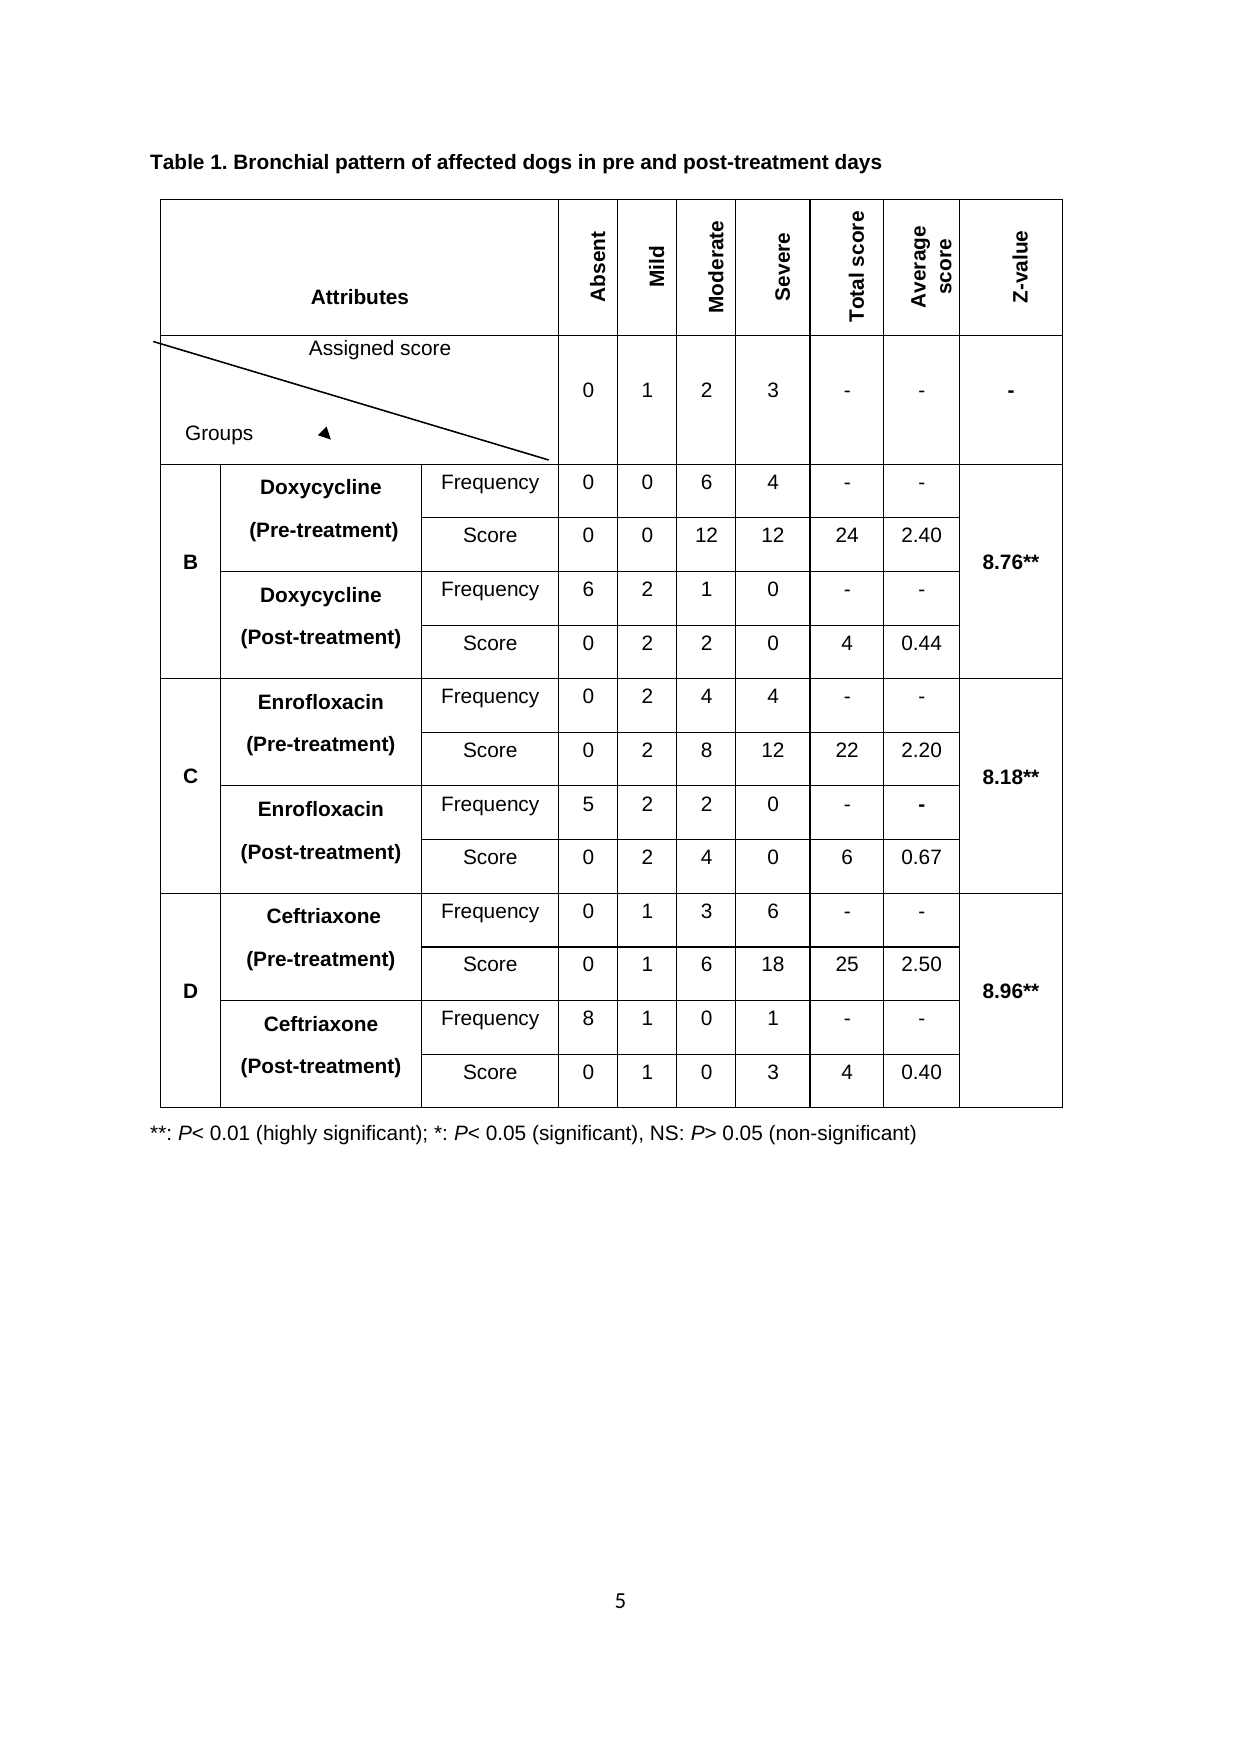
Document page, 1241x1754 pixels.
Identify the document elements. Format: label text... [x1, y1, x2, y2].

table_cell - [811, 572, 883, 624]
table_cell - [884, 786, 959, 839]
table_cell Frequency [422, 786, 558, 839]
table_cell 8 [677, 733, 735, 785]
table_cell 1 [677, 572, 735, 624]
table_cell 25 [811, 948, 883, 1000]
table_cell 24 [811, 518, 883, 571]
table_cell 8.18** [960, 679, 1062, 893]
table_cell 2.40 [884, 518, 959, 571]
table_header Average score [884, 200, 959, 335]
table_cell 2 [618, 786, 676, 839]
text **: P< 0.01 (highly significant); *: P< 0.05 (significant), NS: P> 0.05 (non-significant) [150, 1121, 1147, 1145]
table_cell - [884, 679, 959, 732]
table_cell 3 [736, 1055, 809, 1107]
table_cell Enrofloxacin (Post-treatment) [221, 786, 421, 893]
table_cell - [884, 465, 959, 517]
table_cell 1 [618, 948, 676, 1000]
table_cell Frequency [422, 894, 558, 946]
table_cell - [811, 679, 883, 732]
table_cell 2 [618, 572, 676, 624]
table_cell B [161, 465, 220, 678]
table_cell 1 [736, 1001, 809, 1054]
table_cell 2 [618, 679, 676, 732]
table_header Absent [559, 200, 617, 335]
table_header Z-value [960, 200, 1062, 335]
table_cell 4 [811, 1055, 883, 1107]
table_cell 12 [736, 733, 809, 785]
table_cell 6 [811, 840, 883, 893]
table_cell - [811, 336, 883, 463]
table_cell 8.96** [960, 894, 1062, 1107]
table_cell 1 [618, 1001, 676, 1054]
table_cell Score [422, 733, 558, 785]
table_cell 6 [677, 948, 735, 1000]
table_cell 0 [559, 336, 617, 463]
table_cell 0 [559, 518, 617, 571]
table_cell 4 [736, 679, 809, 732]
table_cell 3 [677, 894, 735, 946]
table_cell 0 [736, 572, 809, 624]
table_cell - [884, 1001, 959, 1054]
table_cell 1 [618, 336, 676, 463]
table_cell - [884, 572, 959, 624]
table_cell - [884, 336, 959, 463]
table_cell 0 [618, 465, 676, 517]
table_cell D [161, 894, 220, 1107]
table_cell 2 [618, 626, 676, 678]
table_header Total score [811, 200, 883, 335]
table_cell - [811, 894, 883, 946]
table_cell Score [422, 948, 558, 1000]
table_cell 5 [559, 786, 617, 839]
table_cell 1 [618, 1055, 676, 1107]
table_cell 0.44 [884, 626, 959, 678]
table_cell 4 [736, 465, 809, 517]
table_cell 2 [618, 733, 676, 785]
table_cell 0 [736, 786, 809, 839]
table_cell 18 [736, 948, 809, 1000]
table_cell 12 [677, 518, 735, 571]
table_cell 0 [677, 1001, 735, 1054]
table_header Mild [618, 200, 676, 335]
table_cell Ceftriaxone (Post-treatment) [221, 1001, 421, 1107]
table_cell Ceftriaxone (Pre-treatment) [221, 894, 421, 1000]
table_cell 8 [559, 1001, 617, 1054]
table_cell 1 [618, 894, 676, 946]
table_cell 6 [736, 894, 809, 946]
table_cell Doxycycline (Post-treatment) [221, 572, 421, 678]
table_cell 6 [677, 465, 735, 517]
table_cell 6 [559, 572, 617, 624]
table_cell 2 [677, 786, 735, 839]
table_cell 2 [618, 840, 676, 893]
table_cell Enrofloxacin (Pre-treatment) [221, 679, 421, 785]
table_cell 0 [677, 1055, 735, 1107]
table_cell Frequency [422, 572, 558, 624]
table_cell 0 [559, 733, 617, 785]
table_cell 4 [677, 840, 735, 893]
table_cell 4 [677, 679, 735, 732]
table_cell Score [422, 1055, 558, 1107]
table_cell - [811, 1001, 883, 1054]
table_cell 0 [618, 518, 676, 571]
table_cell 3 [736, 336, 809, 463]
table_header Attributes [161, 200, 558, 335]
table_cell 0 [559, 1055, 617, 1107]
table_cell - [960, 336, 1062, 463]
table_cell 2 [677, 336, 735, 463]
table_cell - [811, 786, 883, 839]
table_cell 8.76** [960, 465, 1062, 678]
table_cell 0 [559, 948, 617, 1000]
table_cell 0 [559, 626, 617, 678]
table_cell 0 [559, 465, 617, 517]
table_cell 0.67 [884, 840, 959, 893]
table_cell 12 [736, 518, 809, 571]
table_cell - [811, 465, 883, 517]
table_header Severe [736, 200, 809, 335]
table_cell 0 [736, 626, 809, 678]
table_cell Doxycycline (Pre-treatment) [221, 465, 421, 571]
table_cell - [884, 894, 959, 946]
table_cell 0 [559, 679, 617, 732]
table_cell 2.50 [884, 948, 959, 1000]
table_cell C [161, 679, 220, 893]
table_header Moderate [677, 200, 735, 335]
table_cell Score [422, 518, 558, 571]
table_cell Frequency [422, 679, 558, 732]
table_cell 22 [811, 733, 883, 785]
table_cell 0 [736, 840, 809, 893]
table_cell Score [422, 626, 558, 678]
table_cell Frequency [422, 1001, 558, 1054]
table_cell 0 [559, 894, 617, 946]
table_cell Assigned score Groups [161, 336, 558, 463]
table_cell 2.20 [884, 733, 959, 785]
table_cell 0 [559, 840, 617, 893]
table_cell 4 [811, 626, 883, 678]
table_cell 2 [677, 626, 735, 678]
table_cell Score [422, 840, 558, 893]
text Table 1. Bronchial pattern of affected dogs in pre and post-treatment days [150, 150, 1090, 174]
table_cell 0.40 [884, 1055, 959, 1107]
table_cell Frequency [422, 465, 558, 517]
